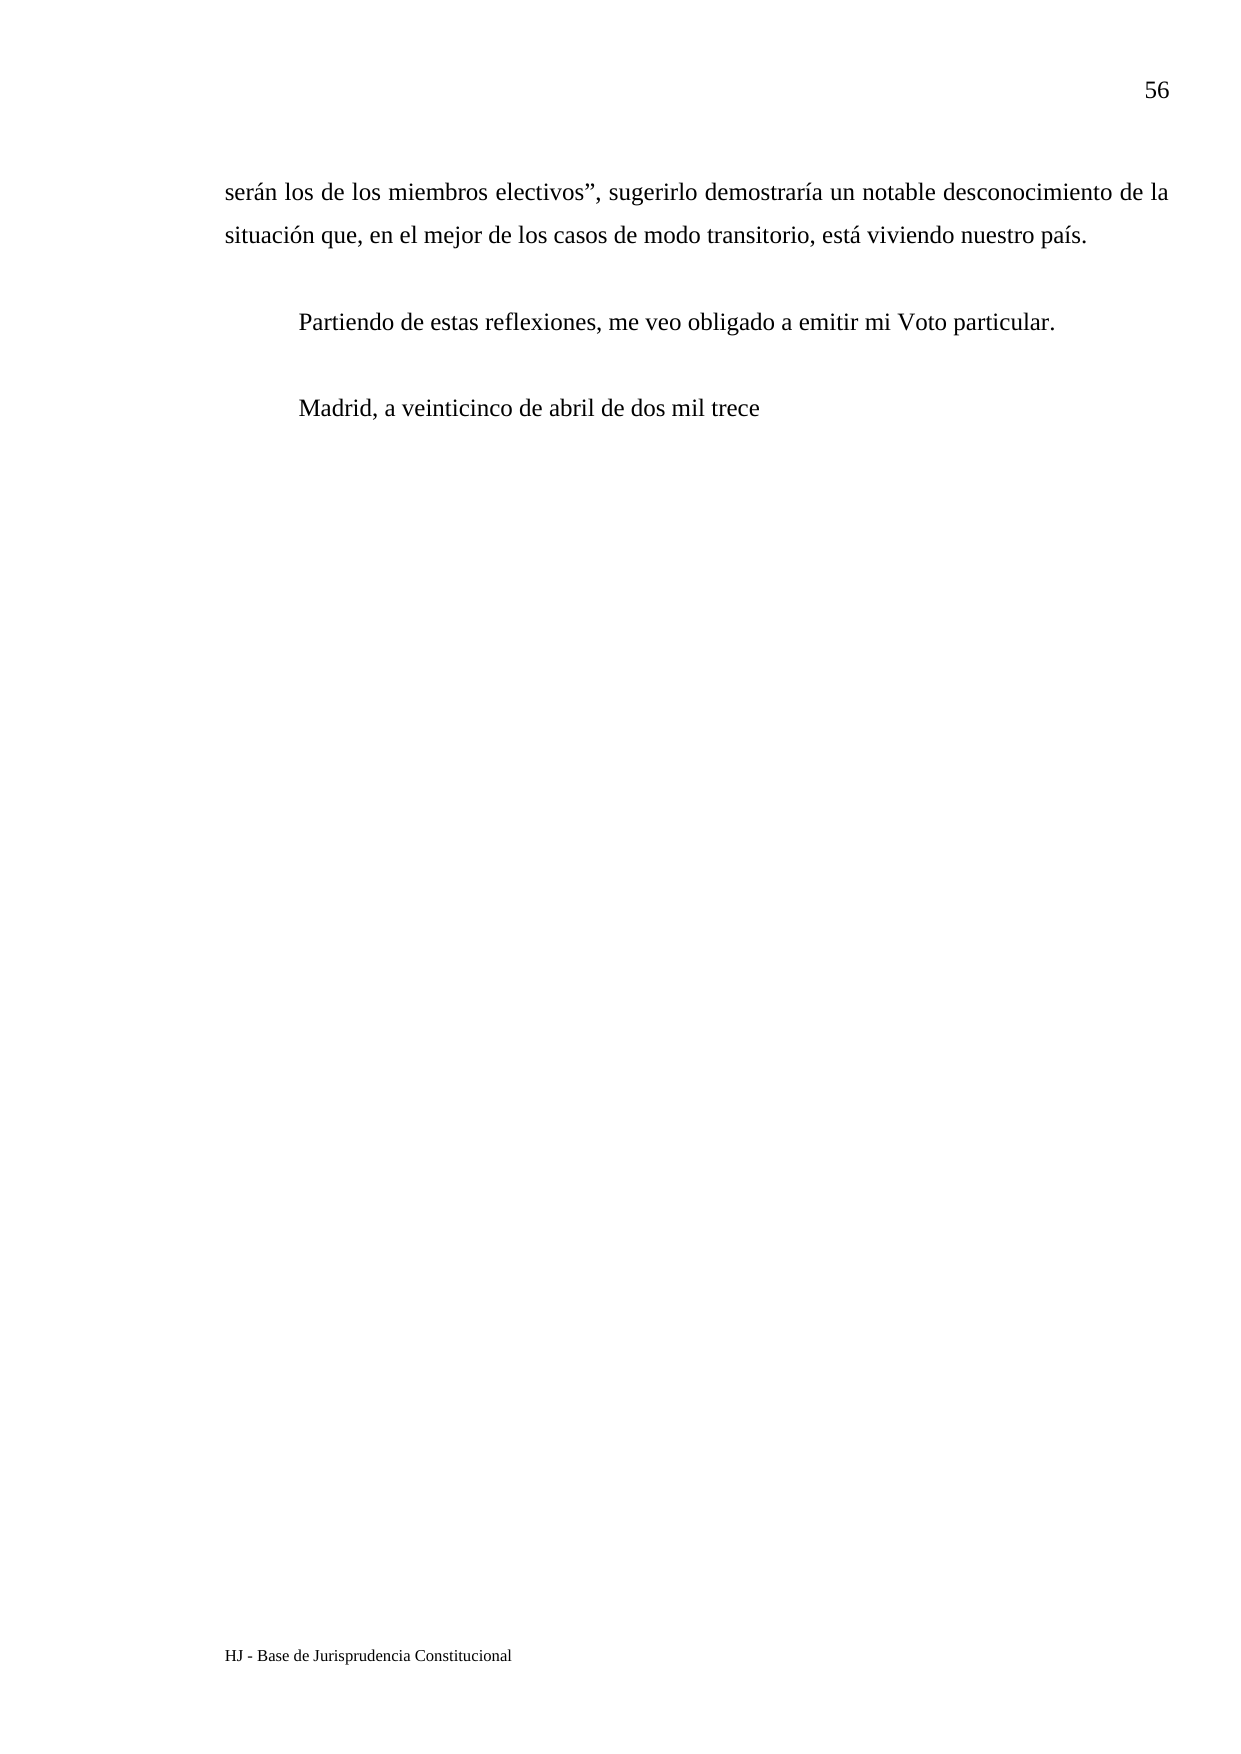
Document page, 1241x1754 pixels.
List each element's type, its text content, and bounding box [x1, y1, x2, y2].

text Partiendo de estas reflexiones, me veo obligado a emitir mi Voto particular. [224, 307, 1169, 335]
text Madrid, a veinticinco de abril de dos mil trece [224, 393, 1169, 422]
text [224, 177, 1169, 249]
